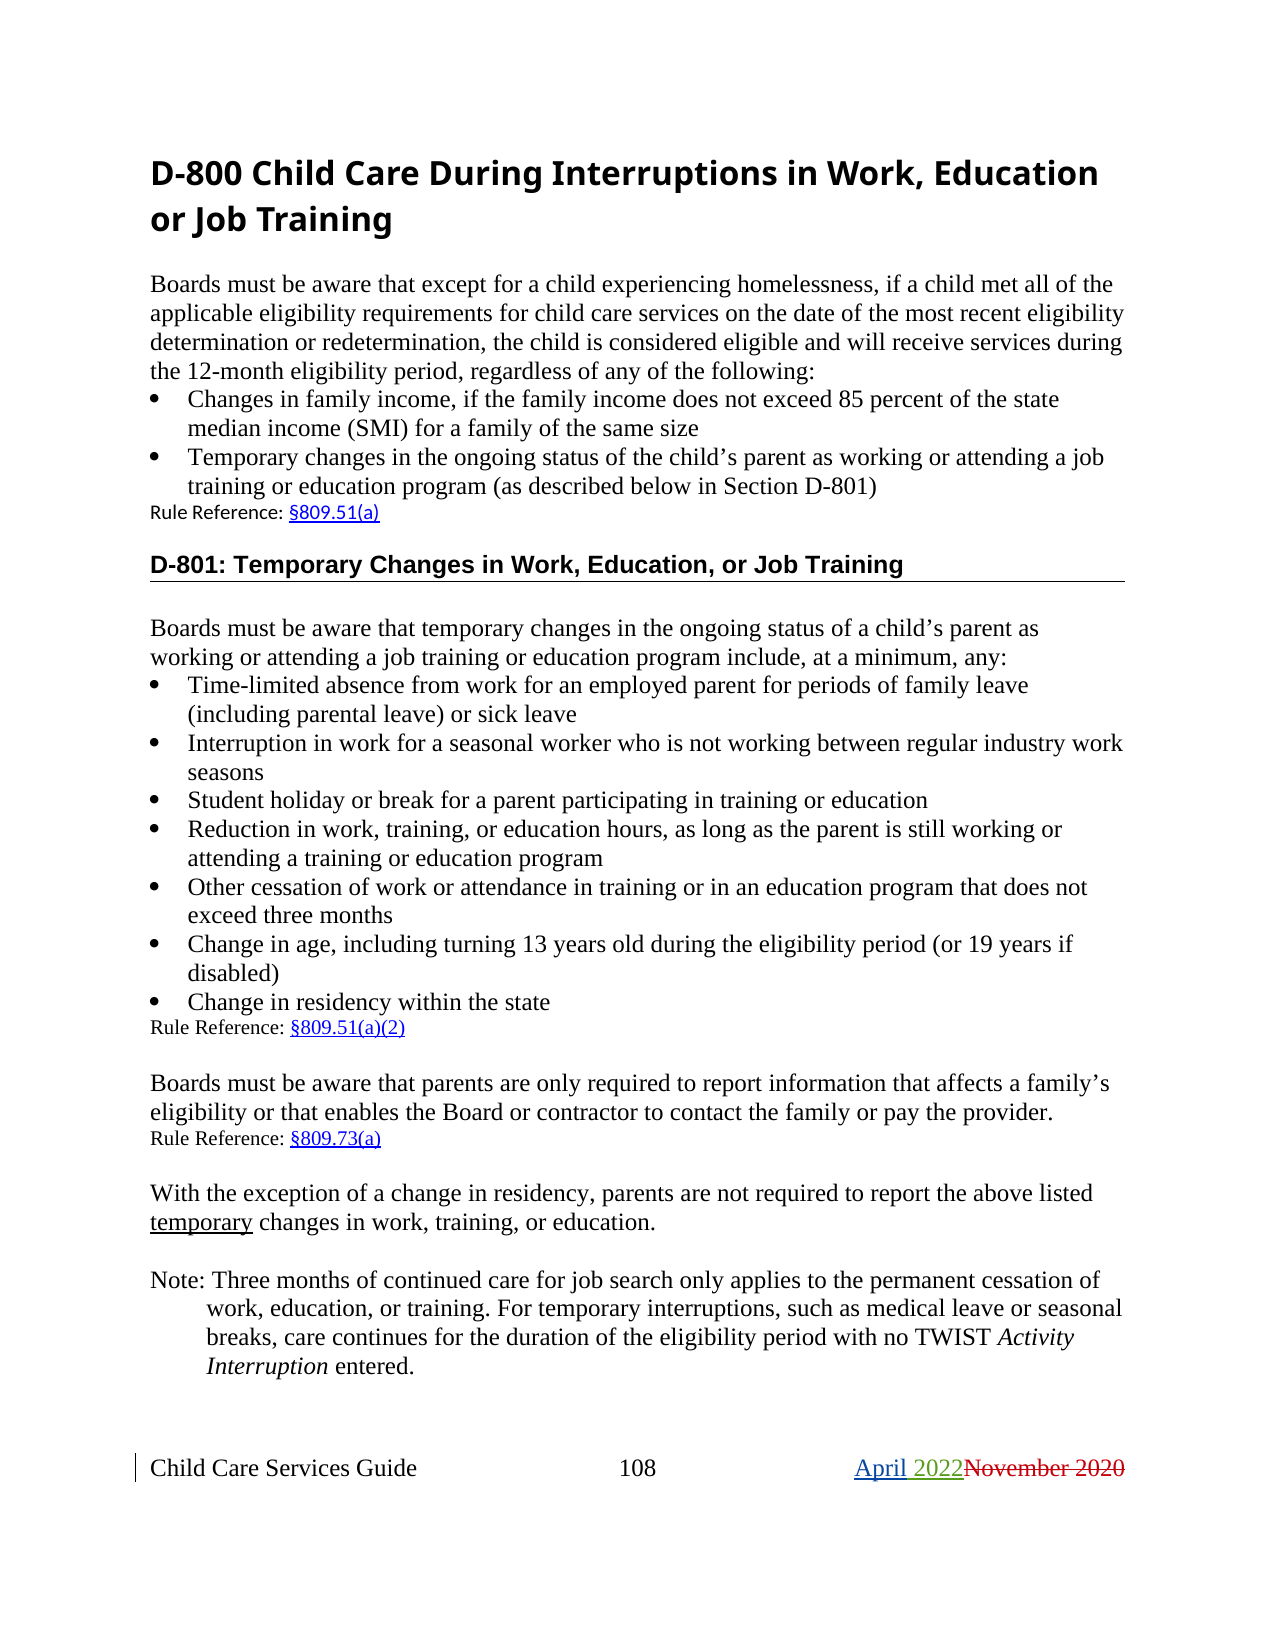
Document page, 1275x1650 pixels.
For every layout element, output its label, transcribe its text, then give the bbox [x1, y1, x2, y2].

list Changes in family income, if the family income does not exceed 85 percent of the state median income (SMI) for a family of the same size [150, 384, 1125, 442]
list Time-limited absence from work for an employed parent for periods of family leave (including parental leave) or sick leave [150, 670, 1125, 728]
list Temporary changes in the ongoing status of the child’s parent as working or attending a job training or education program (as described below in Section D-801) [150, 442, 1125, 499]
list Interruption in work for a seasonal worker who is not working between regular industry work seasons [150, 728, 1125, 785]
list Student holiday or break for a parent participating in training or education [150, 785, 1125, 814]
text Boards must be aware that parents are only required to report information that affects a family’s eligibility or that enables the Board or contractor to contact the family or pay the provider. [150, 1068, 1125, 1126]
list Other cessation of work or attendance in training or in an education program that does not exceed three months [150, 872, 1125, 929]
text Rule Reference: §809.73(a) [150, 1126, 1125, 1150]
text Rule Reference: §809.51(a) [150, 499, 1125, 525]
list Reduction in work, training, or education hours, as long as the parent is still working or attending a training or education program [150, 814, 1125, 872]
text Note: Three months of continued care for job search only applies to the permanent cessation of work, education, or training. For temporary interruptions, such as medical leave or seasonal breaks, care continues for the duration of the eligibility period with no TWIST Activity Interruption entered. [150, 1265, 1125, 1380]
list Change in age, including turning 13 years old during the eligibility period (or 19 years if disabled) [150, 929, 1125, 987]
text Boards must be aware that except for a child experiencing homelessness, if a child met all of the applicable eligibility requirements for child care services on the date of the most recent eligibility determination or redetermination, the child is considered eligible and will receive services during the 12-month eligibility period, regardless of any of the following: [150, 269, 1125, 384]
text With the exception of a change in residency, parents are not required to report the above listed temporary changes in work, training, or education. [150, 1178, 1125, 1236]
text Rule Reference: §809.51(a)(2) [150, 1015, 1125, 1039]
text D-801: Temporary Changes in Work, Education, or Job Training [150, 550, 1125, 581]
text Boards must be aware that temporary changes in the ongoing status of a child’s parent as working or attending a job training or education program include, at a minimum, any: [150, 613, 1125, 670]
list Change in residency within the state [150, 987, 1125, 1015]
text D-800 Child Care During Interruptions in Work, Education or Job Training [150, 150, 1125, 241]
